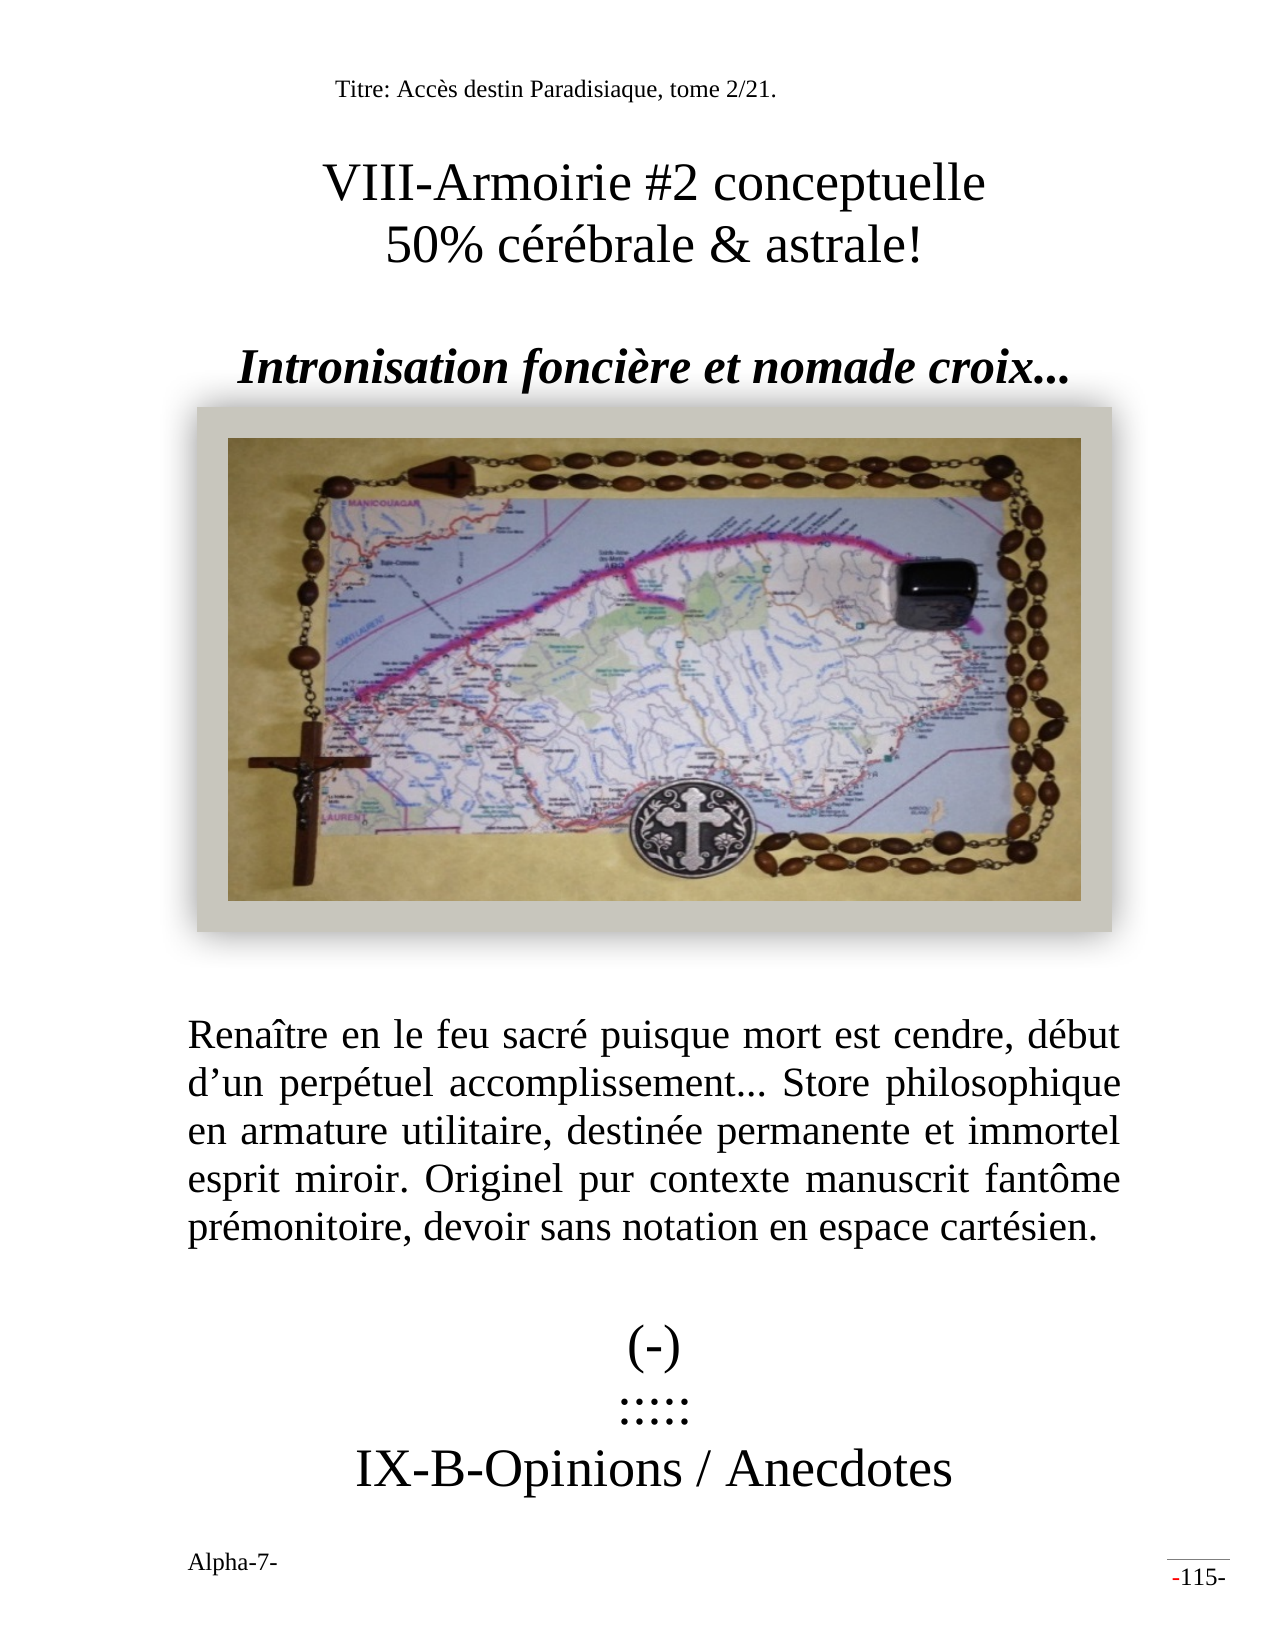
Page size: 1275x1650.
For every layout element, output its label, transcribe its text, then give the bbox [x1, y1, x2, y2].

text ::::: [187, 1374, 1122, 1436]
text 50% cérébrale & astrale! [187, 212, 1122, 274]
text (-) [187, 1312, 1122, 1374]
text Renaître en le feu sacré puisque mort est cendre, début d’un perpétuel accomplissement... Store philosophique en armature utilitaire, destinée permanente et immortel esprit miroir. Originel pur contexte manuscrit fantôme prémonitoire, devoir sans notation en espace cartésien. [187, 1010, 1122, 1249]
picture [228, 438, 1081, 901]
text Intronisation foncière et nomade croix... [187, 337, 1122, 394]
text IX-B-Opinions / Anecdotes [187, 1436, 1122, 1499]
text VIII-Armoirie #2 conceptuelle [187, 150, 1122, 212]
